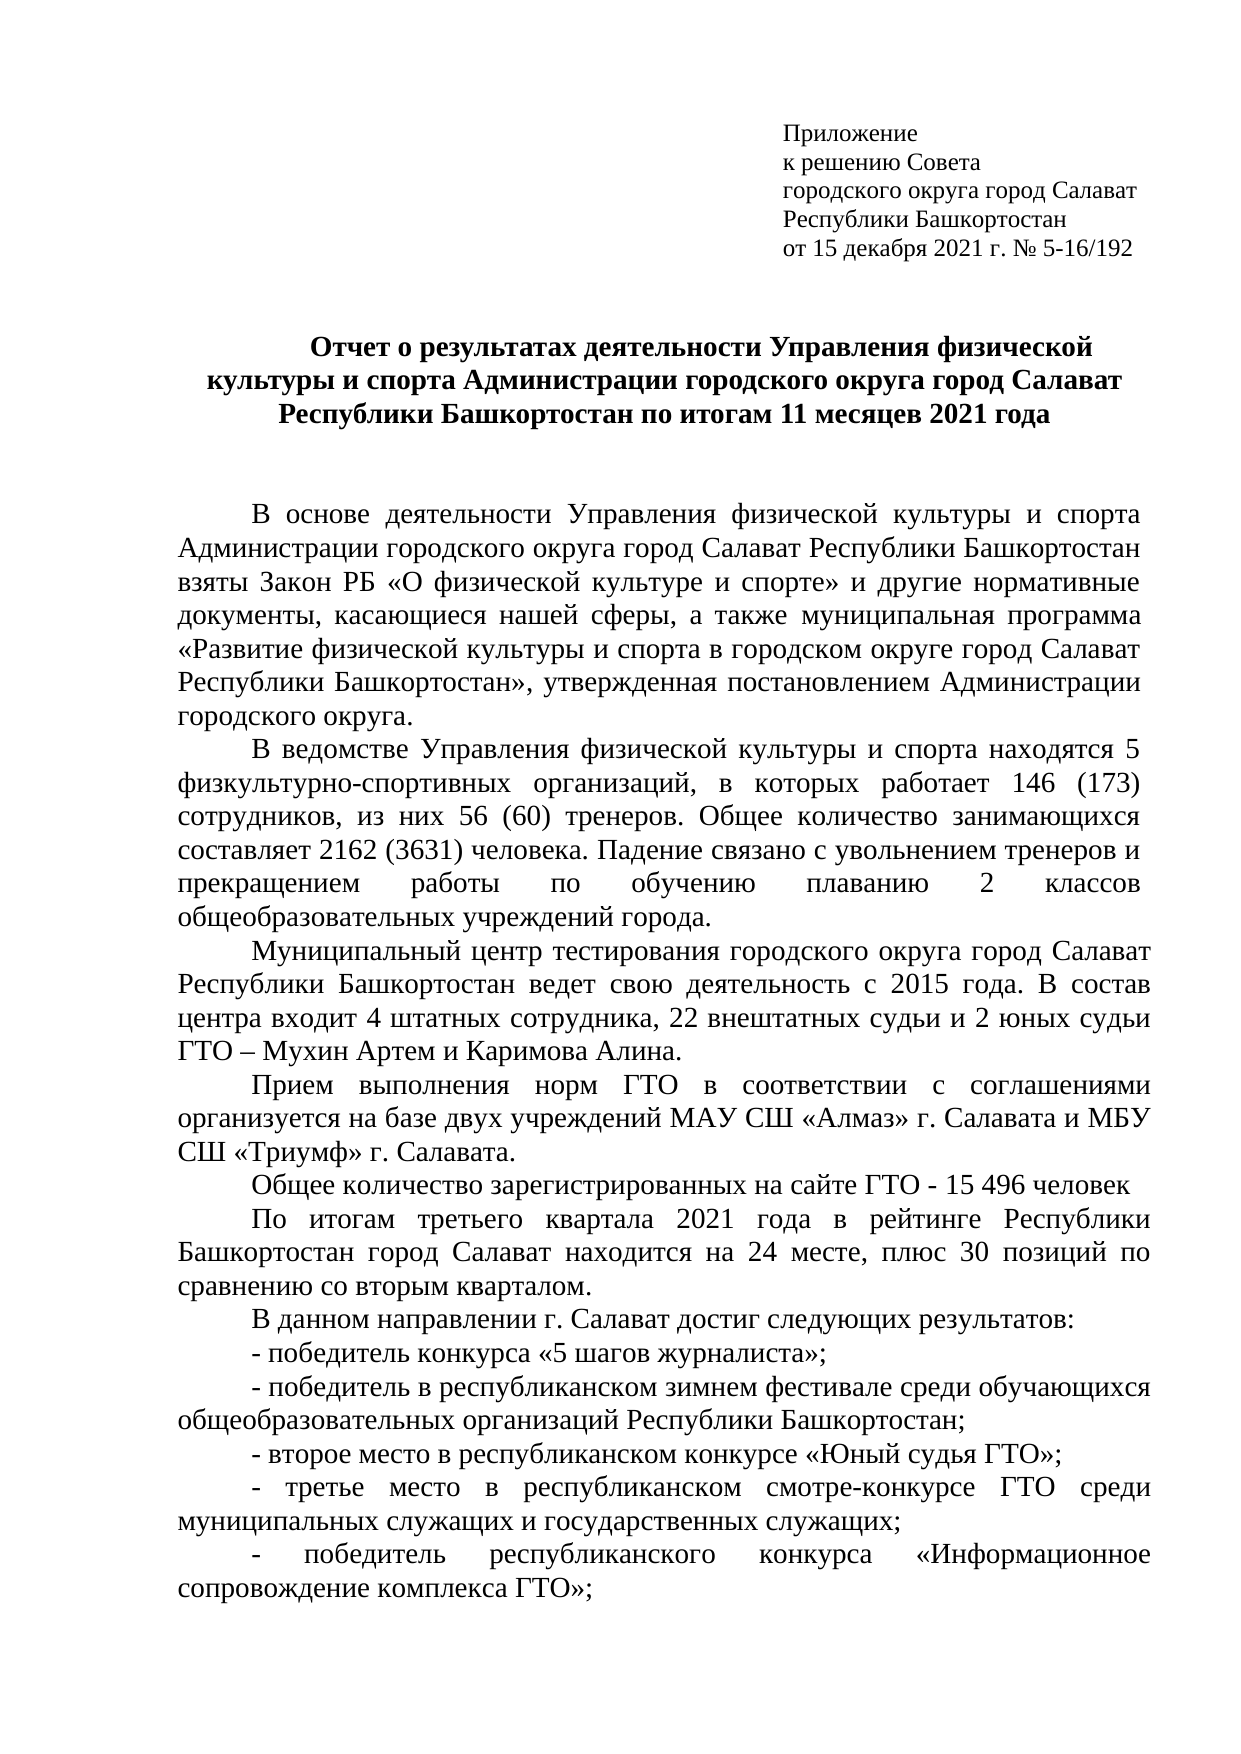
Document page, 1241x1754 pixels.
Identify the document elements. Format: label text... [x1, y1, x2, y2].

text По итогам третьего квартала 2021 года в рейтинге Республики Башкортостан город Салават находится на 24 месте, плюс 30 позиций по сравнению со вторым кварталом. [177, 1201, 1152, 1302]
text городского округа город Салават Республики Башкортостан [783, 176, 1152, 233]
text - победитель республиканского конкурса «Информационное сопровождение комплекса ГТО»; [177, 1536, 1152, 1603]
text В данном направлении г. Салават достиг следующих результатов: [177, 1302, 1152, 1335]
text Прием выполнения норм ГТО в соответствии с соглашениями организуется на базе двух учреждений МАУ СШ «Алмаз» г. Салавата и МБУ СШ «Триумф» г. Салавата. [177, 1067, 1152, 1167]
text В основе деятельности Управления физической культуры и спорта Администрации городского округа город Салават Республики Башкортостан взяты Закон РБ «О физической культуре и спорте» и другие нормативные документы, касающиеся нашей сферы, а также муниципальная программа «Развитие физической культуры и спорта в городском округе город Салават Республики Башкортостан», утвержденная постановлением Администрации городского округа. [177, 497, 1141, 731]
text к решению Совета [783, 147, 1152, 176]
text Отчет о результатах деятельности Управления физической культуры и спорта Администрации городского округа город Салават Республики Башкортостан по итогам 11 месяцев 2021 года [177, 329, 1152, 429]
text В ведомстве Управления физической культуры и спорта находятся 5 физкультурно-спортивных организаций, в которых работает 146 (173) сотрудников, из них 56 (60) тренеров. Общее количество занимающихся составляет 2162 (3631) человека. Падение связано с увольнением тренеров и прекращением работы по обучению плаванию 2 классов общеобразовательных учреждений города. [177, 731, 1141, 933]
text - победитель в республиканском зимнем фестивале среди обучающихся общеобразовательных организаций Республики Башкортостан; [177, 1369, 1152, 1436]
text Общее количество зарегистрированных на сайте ГТО - 15 496 человек [177, 1167, 1152, 1201]
text - третье место в республиканском смотре-конкурсе ГТО среди муниципальных служащих и государственных служащих; [177, 1469, 1152, 1536]
text - победитель конкурса «5 шагов журналиста»; [177, 1335, 1152, 1369]
text - второе место в республиканском конкурсе «Юный судья ГТО»; [177, 1436, 1152, 1469]
text Приложение [783, 118, 1152, 147]
text Муниципальный центр тестирования городского округа город Салават Республики Башкортостан ведет свою деятельность с 2015 года. В состав центра входит 4 штатных сотрудника, 22 внештатных судьи и 2 юных судьи ГТО – Мухин Артем и Каримова Алина. [177, 933, 1152, 1067]
text от 15 декабря 2021 г. № 5-16/192 [783, 233, 1152, 262]
